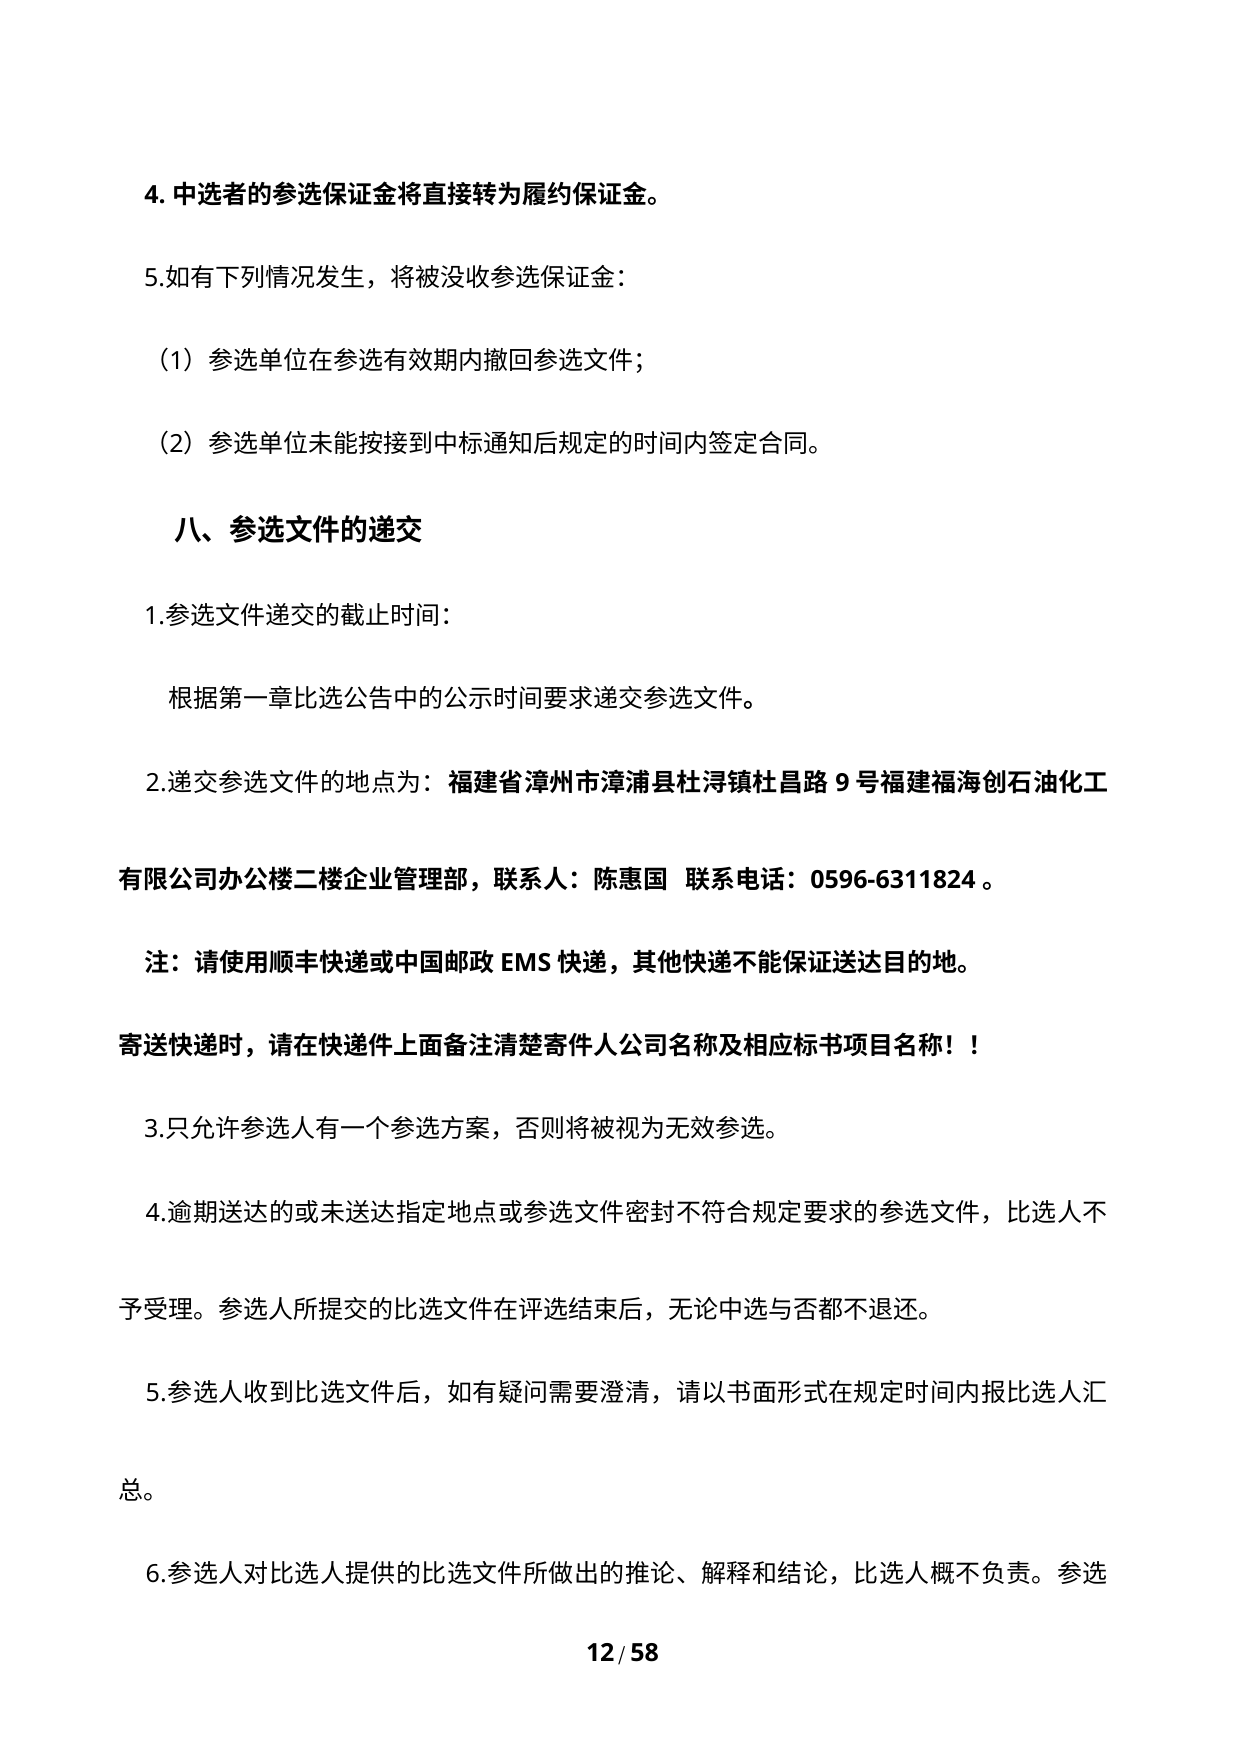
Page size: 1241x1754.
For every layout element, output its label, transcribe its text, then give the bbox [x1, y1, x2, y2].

text 4.逾期送达的或未送达指定地点或参选文件密封不符合规定要求的参选文件，比选人不予受理。参选人所提交的比选文件在评选结束后，无论中选与否都不退还。 [118, 1178, 1109, 1340]
text 根据第一章比选公告中的公示时间要求递交参选文件。 [118, 664, 1109, 729]
text （1）参选单位在参选有效期内撤回参选文件； [118, 326, 1109, 391]
text 5.如有下列情况发生，将被没收参选保证金： [118, 243, 1109, 308]
text 注：请使用顺丰快递或中国邮政 EMS 快递，其他快递不能保证送达目的地。 [118, 928, 1109, 993]
text （2）参选单位未能按接到中标通知后规定的时间内签定合同。 [118, 409, 1109, 474]
text 1.参选文件递交的截止时间： [118, 581, 1109, 646]
text 寄送快递时，请在快递件上面备注清楚寄件人公司名称及相应标书项目名称！！ [118, 1011, 1109, 1076]
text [118, 1539, 1109, 1604]
text 2.递交参选文件的地点为：福建省漳州市漳浦县杜浔镇杜昌路9号福建福海创石油化工有限公司办公楼二楼企业管理部，联系人：陈惠国 联系电话：0596-6311824 。 [118, 748, 1109, 910]
text 4. 中选者的参选保证金将直接转为履约保证金。 [118, 160, 1109, 225]
text 八、参选文件的递交 [118, 495, 1109, 560]
text 5.参选人收到比选文件后，如有疑问需要澄清，请以书面形式在规定时间内报比选人汇总。 [118, 1358, 1109, 1521]
text 3.只允许参选人有一个参选方案，否则将被视为无效参选。 [118, 1094, 1109, 1159]
